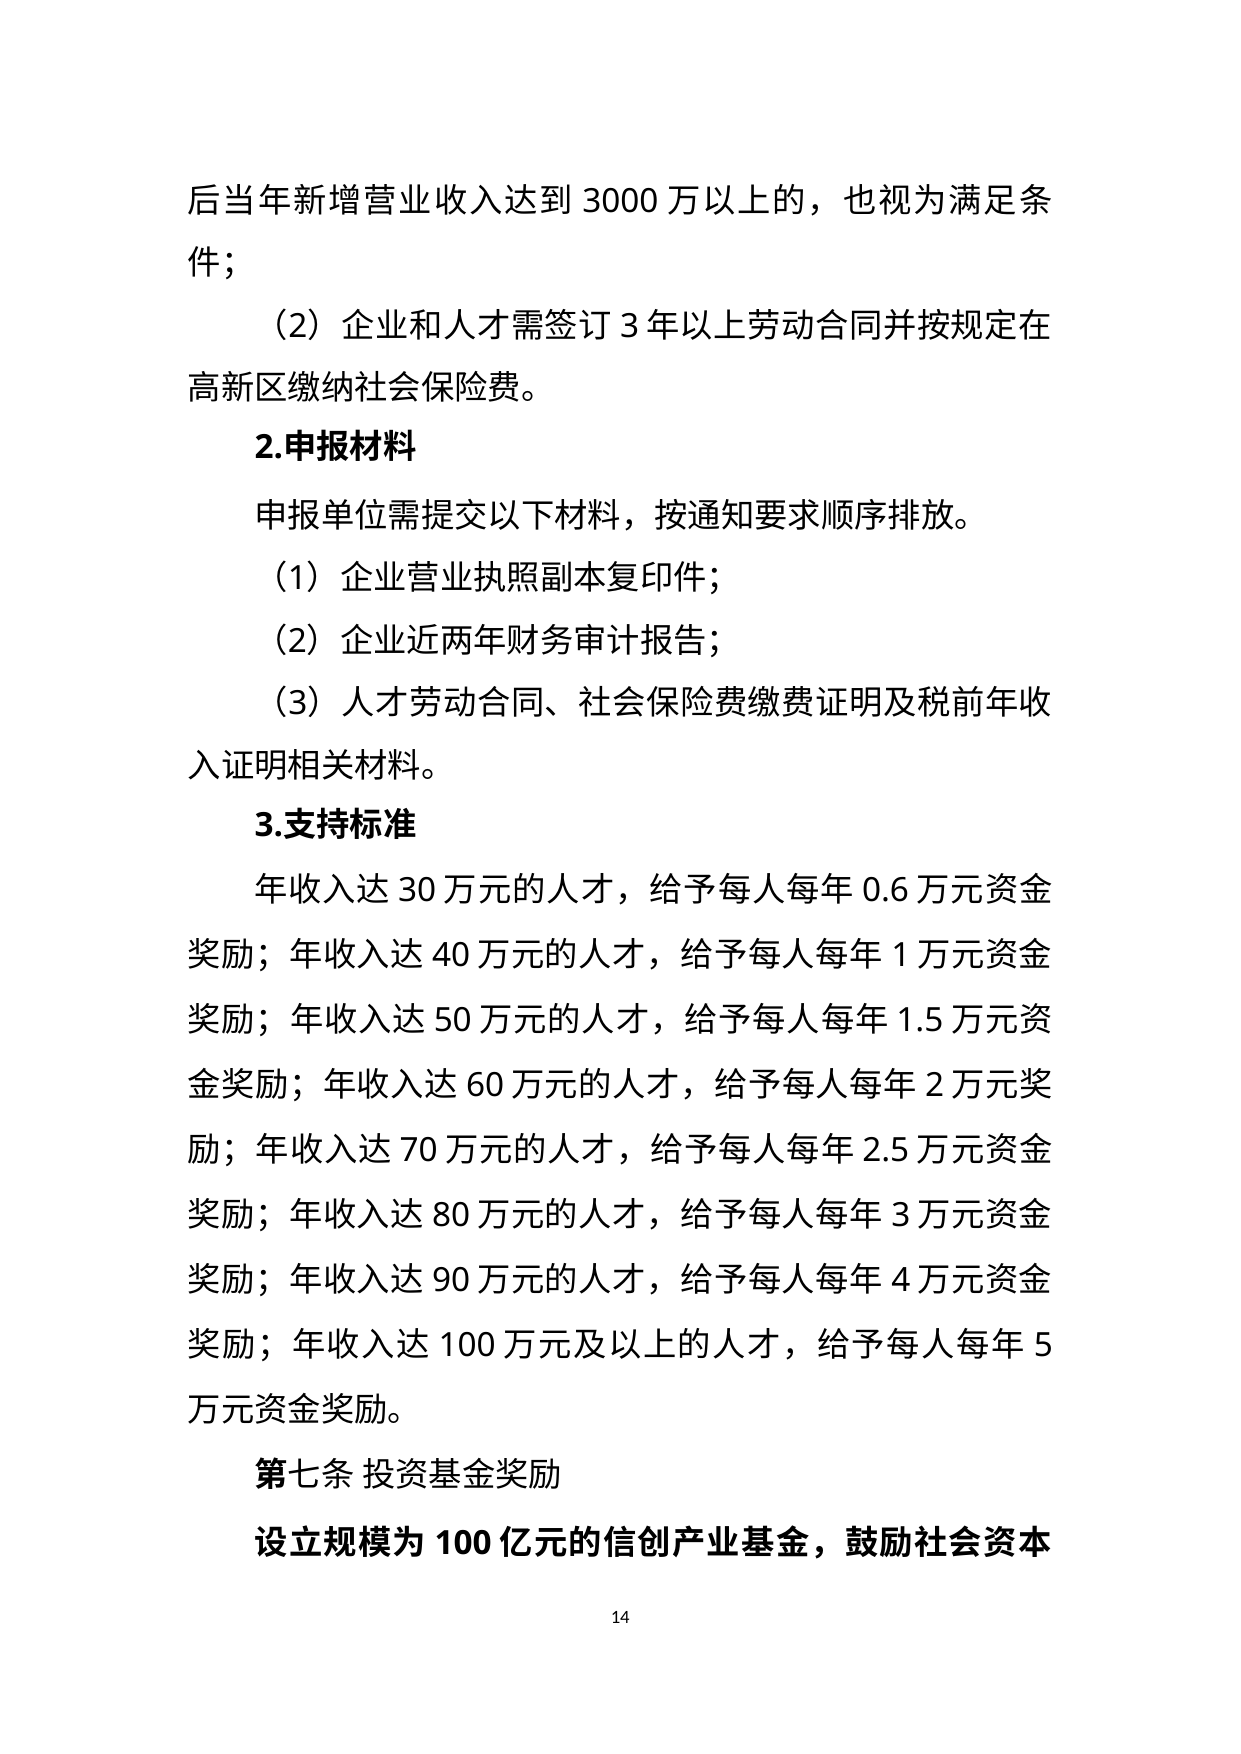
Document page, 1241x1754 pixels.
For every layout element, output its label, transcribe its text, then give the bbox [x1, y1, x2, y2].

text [187, 162, 1053, 287]
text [187, 1504, 1053, 1567]
text 申报单位需提交以下材料，按通知要求顺序排放。 [187, 477, 1053, 539]
text （1）企业营业执照副本复印件； [187, 539, 1053, 602]
text 3.支持标准 [187, 789, 1053, 854]
text （2）企业近两年财务审计报告； [187, 602, 1053, 664]
text 年收入达30万元的人才，给予每人每年0.6万元资金奖励；年收入达40万元的人才，给予每人每年1万元资金奖励；年收入达50万元的人才，给予每人每年1.5万元资金奖励；年收入达60万元的人才，给予每人每年2万元奖励；年收入达70万元的人才，给予每人每年2.5万元资金奖励；年收入达80万元的人才，给予每人每年3万元资金奖励；年收入达90万元的人才，给予每人每年4万元资金奖励；年收入达100万元及以上的人才，给予每人每年5万元资金奖励。 [187, 854, 1053, 1439]
text （2）企业和人才需签订3年以上劳动合同并按规定在高新区缴纳社会保险费。 [187, 287, 1053, 412]
text （3）人才劳动合同、社会保险费缴费证明及税前年收入证明相关材料。 [187, 664, 1053, 789]
text 2.申报材料 [187, 412, 1053, 477]
text 第七条 投资基金奖励 [187, 1439, 1053, 1504]
